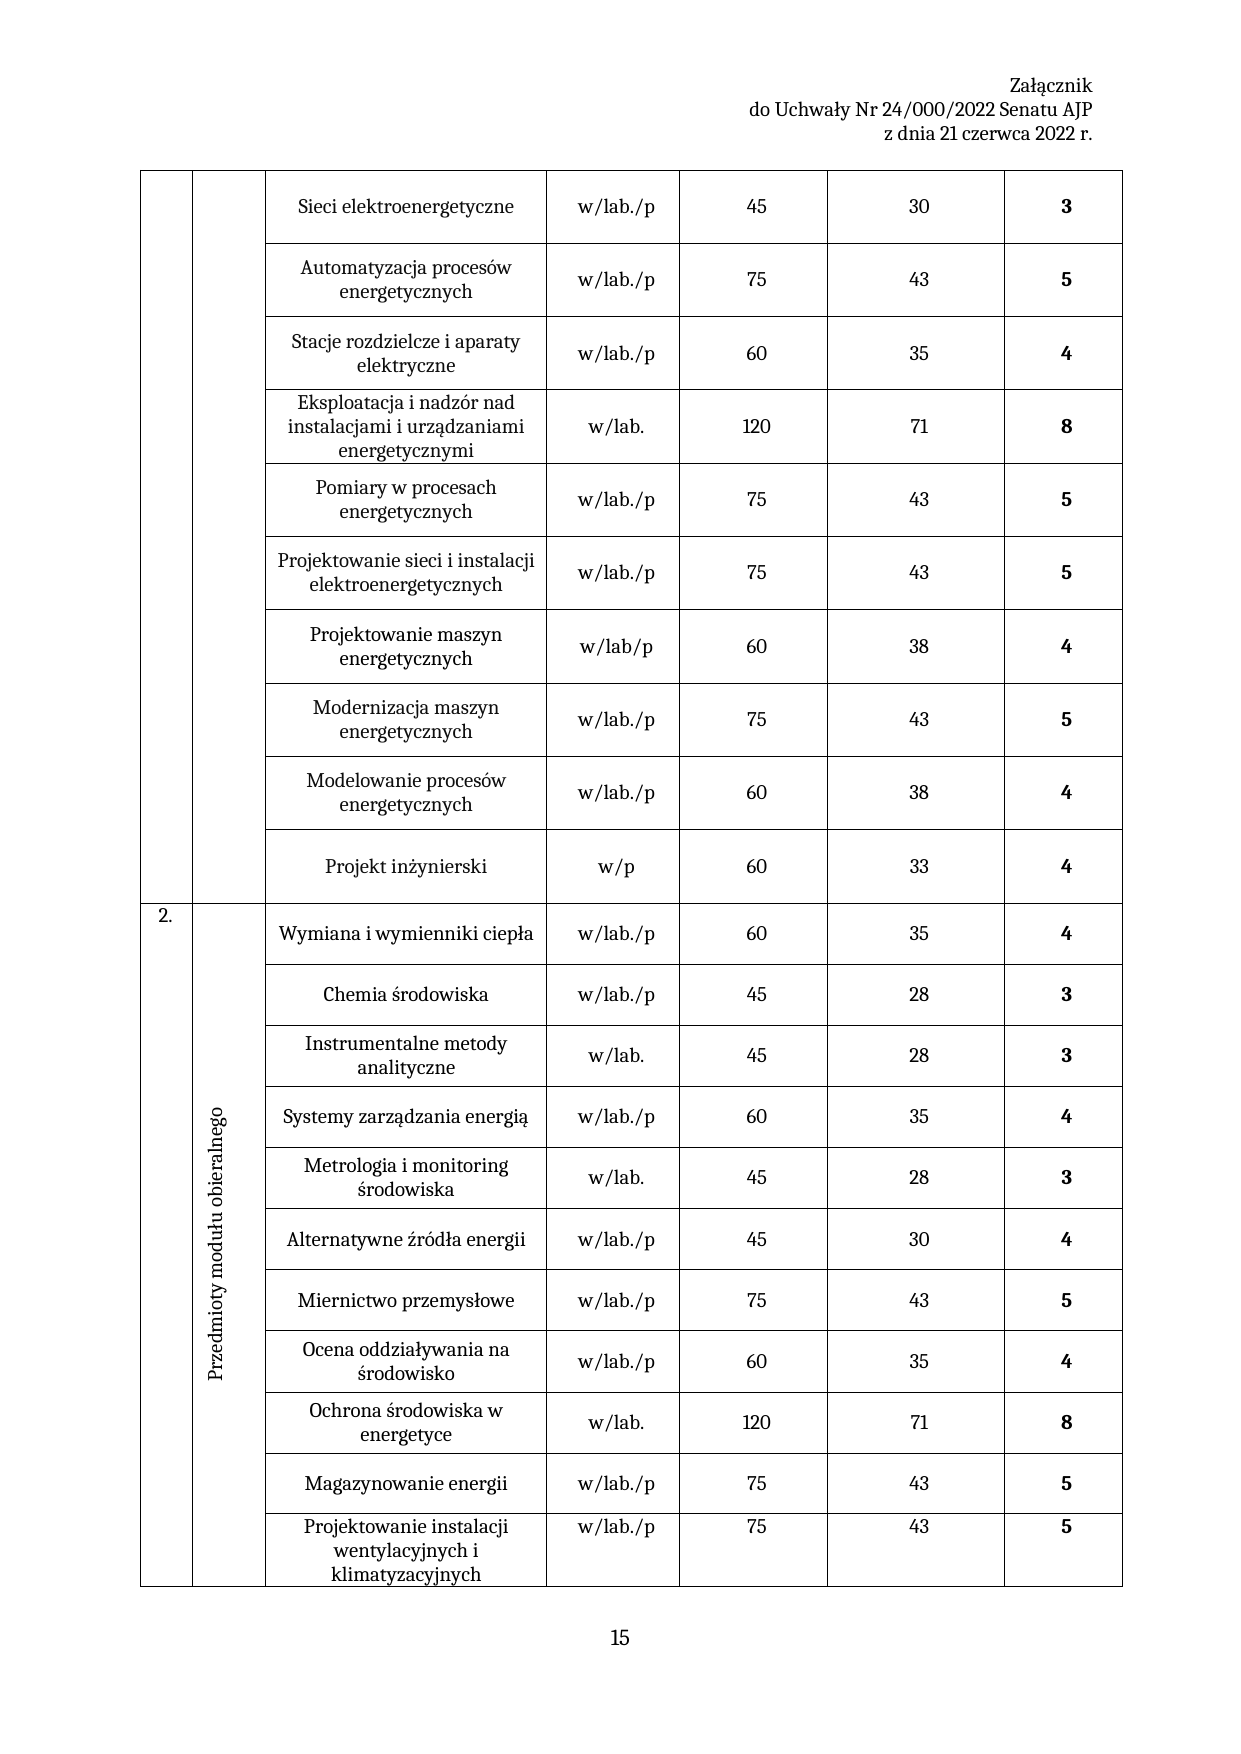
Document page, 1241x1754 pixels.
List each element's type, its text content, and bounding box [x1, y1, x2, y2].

table_cell Ochrona środowiska w energetyce [266, 1393, 546, 1453]
table_cell 60 [680, 610, 827, 682]
table_cell 75 [680, 1514, 827, 1586]
table_cell 120 [680, 1393, 827, 1453]
table_cell Przedmioty modułu obieralnego Inżynieria środowiska [193, 904, 265, 1586]
table_cell Miernictwo przemysłowe [266, 1270, 546, 1330]
table_cell 75 [680, 1270, 827, 1330]
table_cell 5 [1005, 1270, 1122, 1330]
table_cell 75 [680, 537, 827, 609]
table_cell w/lab. [547, 1393, 679, 1453]
table_cell w/lab. [547, 390, 679, 463]
table_cell 43 [828, 1270, 1004, 1330]
table_cell 35 [828, 317, 1004, 389]
table_cell Systemy zarządzania energią [266, 1087, 546, 1147]
table_cell 60 [680, 904, 827, 963]
table_cell 4 [1005, 1087, 1122, 1147]
table_cell w/lab./p [547, 1270, 679, 1330]
table_cell Stacje rozdzielcze i aparaty elektryczne [266, 317, 546, 389]
table_cell 75 [680, 1454, 827, 1513]
table_cell 45 [680, 171, 827, 243]
table_cell 45 [680, 965, 827, 1025]
table_cell 60 [680, 1331, 827, 1392]
table_cell w/lab./p [547, 1331, 679, 1392]
table_cell w/lab./p [547, 1514, 679, 1586]
table_cell Wymiana i wymienniki ciepła [266, 904, 546, 963]
table_cell 28 [828, 1026, 1004, 1086]
table_cell 30 [828, 1209, 1004, 1269]
table_cell 38 [828, 757, 1004, 829]
table_cell w/lab./p [547, 244, 679, 316]
table_cell w/lab. [547, 1148, 679, 1208]
table_cell 75 [680, 684, 827, 756]
table_cell Alternatywne źródła energii [266, 1209, 546, 1269]
table_cell 3 [1005, 965, 1122, 1025]
table_cell 5 [1005, 244, 1122, 316]
table_cell 3 [1005, 1026, 1122, 1086]
table_cell 35 [828, 904, 1004, 963]
table_cell w/lab./p [547, 1209, 679, 1269]
table_cell Projektowanie maszyn energetycznych [266, 610, 546, 682]
table_cell w/lab./p [547, 965, 679, 1025]
table_cell 5 [1005, 1514, 1122, 1586]
table_cell Projektowanie instalacji wentylacyjnych i klimatyzacyjnych [266, 1514, 546, 1586]
table_cell 4 [1005, 757, 1122, 829]
table_cell 4 [1005, 904, 1122, 963]
table_cell 5 [1005, 464, 1122, 536]
table_cell 45 [680, 1148, 827, 1208]
table_cell 60 [680, 317, 827, 389]
table_cell 35 [828, 1331, 1004, 1392]
table_cell 60 [680, 1087, 827, 1147]
table_cell 60 [680, 757, 827, 829]
table_cell [141, 904, 192, 1586]
table_cell w/lab./p [547, 171, 679, 243]
table_cell Automatyzacja procesów energetycznych [266, 244, 546, 316]
table_cell 4 [1005, 1331, 1122, 1392]
table_cell 33 [828, 830, 1004, 902]
table_cell w/lab./p [547, 904, 679, 963]
table_cell 71 [828, 390, 1004, 463]
table_cell Modelowanie procesów energetycznych [266, 757, 546, 829]
table_cell Chemia środowiska [266, 965, 546, 1025]
table_cell Instrumentalne metody analityczne [266, 1026, 546, 1086]
table_cell 4 [1005, 317, 1122, 389]
table_cell w/lab./p [547, 1454, 679, 1513]
table_cell 35 [828, 1087, 1004, 1147]
table_cell 4 [1005, 1209, 1122, 1269]
table_cell w/lab./p [547, 1087, 679, 1147]
table_cell w/lab./p [547, 317, 679, 389]
table_cell Modernizacja maszyn energetycznych [266, 684, 546, 756]
table_cell w/lab/p [547, 610, 679, 682]
table_cell 4 [1005, 830, 1122, 902]
table_cell 60 [680, 830, 827, 902]
table_cell w/lab./p [547, 464, 679, 536]
table_cell 3 [1005, 171, 1122, 243]
table_cell 71 [828, 1393, 1004, 1453]
table_cell 28 [828, 965, 1004, 1025]
table_cell 43 [828, 537, 1004, 609]
table_cell Magazynowanie energii [266, 1454, 546, 1513]
table_cell 30 [828, 171, 1004, 243]
table_cell 3 [1005, 1148, 1122, 1208]
table_cell 43 [828, 1514, 1004, 1586]
table_cell 5 [1005, 537, 1122, 609]
table_cell 43 [828, 464, 1004, 536]
table_cell 5 [1005, 684, 1122, 756]
table_cell 8 [1005, 390, 1122, 463]
table_cell 120 [680, 390, 827, 463]
table_cell Projektowanie sieci i instalacji elektroenergetycznych [266, 537, 546, 609]
table_cell 45 [680, 1209, 827, 1269]
table_cell 75 [680, 244, 827, 316]
table_cell w/lab. [547, 1026, 679, 1086]
table_cell w/lab./p [547, 537, 679, 609]
table_cell w/lab./p [547, 757, 679, 829]
table_cell 8 [1005, 1393, 1122, 1453]
table_cell Pomiary w procesach energetycznych [266, 464, 546, 536]
table_cell Eksploatacja i nadzór nad instalacjami i urządzaniami energetycznymi [266, 390, 546, 463]
table_cell Ocena oddziaływania na środowisko [266, 1331, 546, 1392]
table_cell 38 [828, 610, 1004, 682]
table_cell Metrologia i monitoring środowiska [266, 1148, 546, 1208]
table_cell 28 [828, 1148, 1004, 1208]
table_cell 43 [828, 684, 1004, 756]
table_cell 4 [1005, 610, 1122, 682]
table_cell Sieci elektroenergetyczne [266, 171, 546, 243]
table_cell w/lab./p [547, 684, 679, 756]
table_cell 45 [680, 1026, 827, 1086]
table_cell 5 [1005, 1454, 1122, 1513]
table_cell Projekt inżynierski [266, 830, 546, 902]
table_cell w/p [547, 830, 679, 902]
table_cell 43 [828, 1454, 1004, 1513]
table_cell 43 [828, 244, 1004, 316]
table_cell 75 [680, 464, 827, 536]
